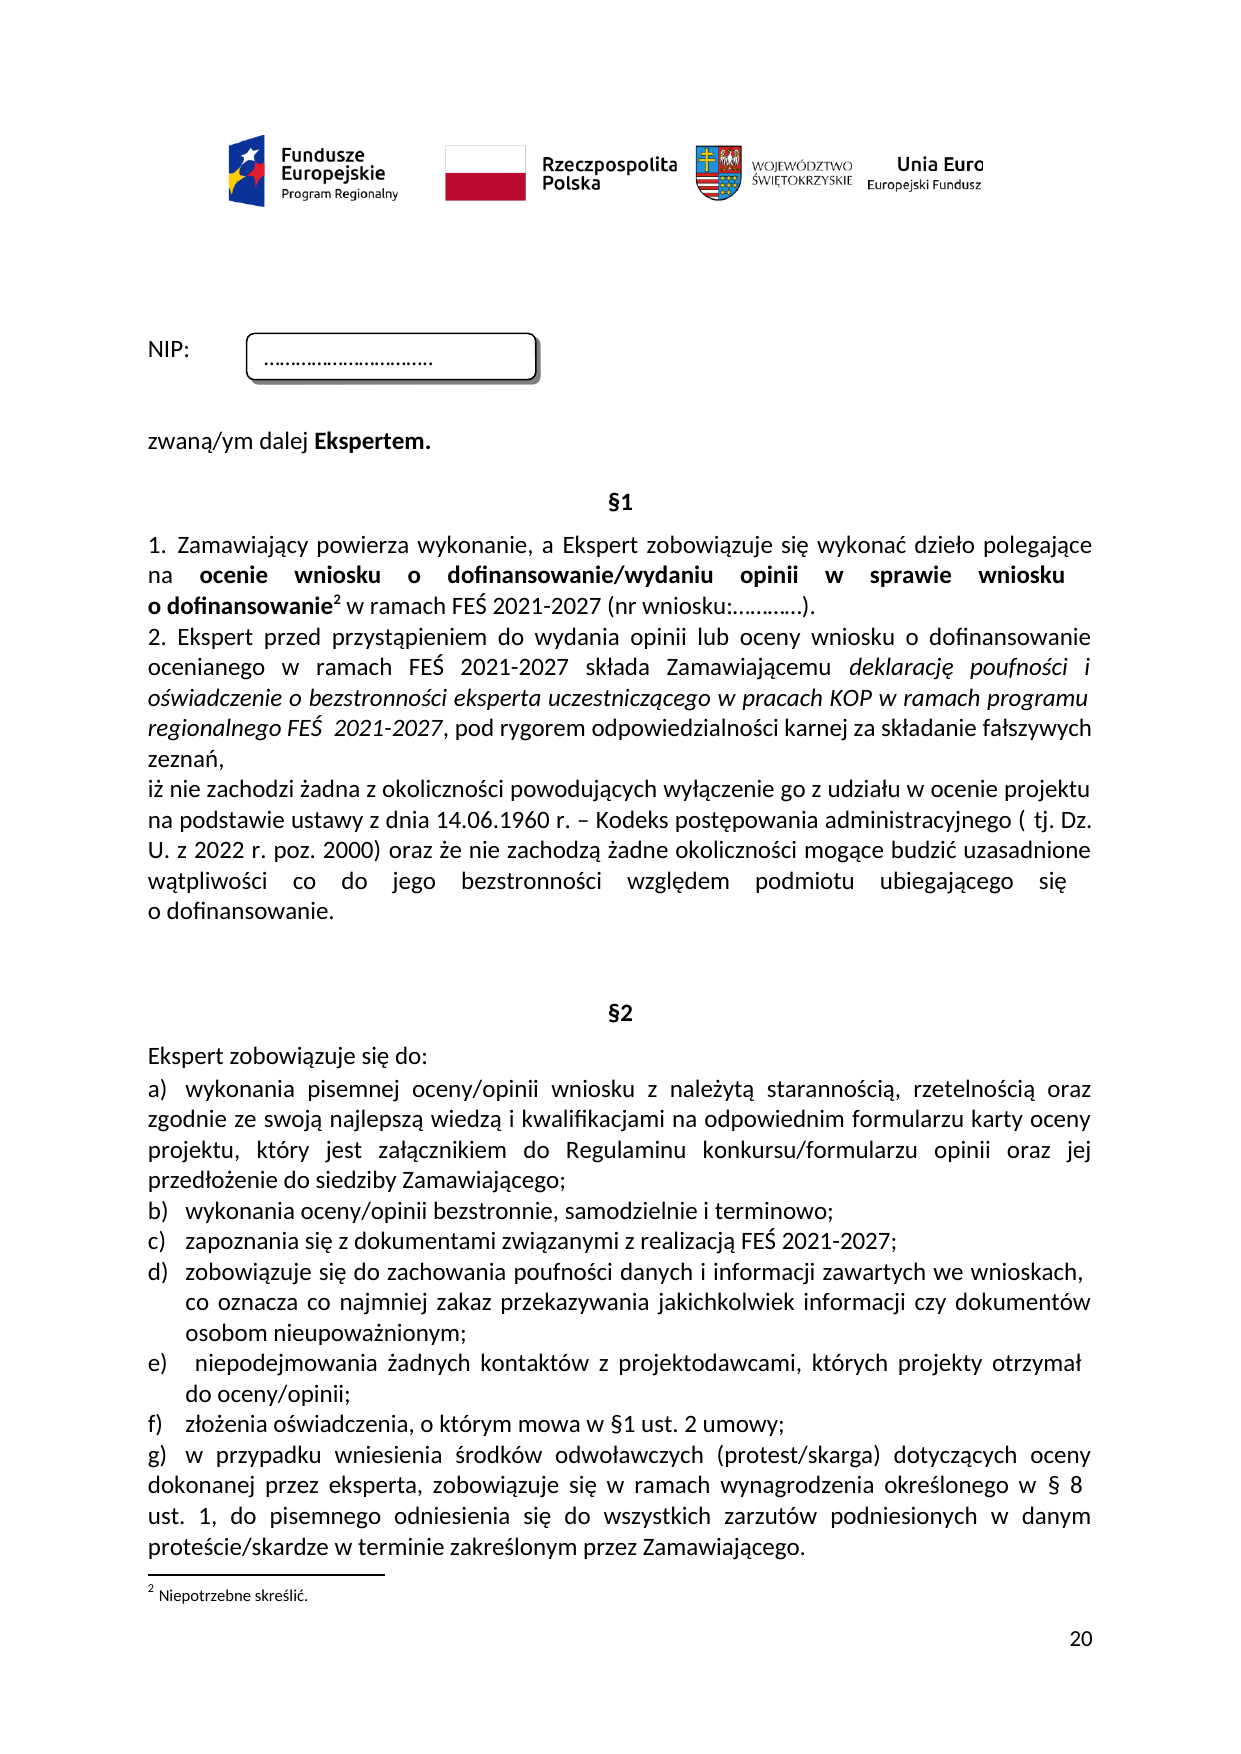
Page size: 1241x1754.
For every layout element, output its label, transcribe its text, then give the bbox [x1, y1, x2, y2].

picture [868, 135, 983, 207]
picture [445, 135, 677, 207]
picture [228, 135, 398, 207]
text §1 [148, 486, 1092, 517]
text §2 [148, 997, 1092, 1027]
text NIP: [533, 333, 1092, 364]
list złożenia oświadczenia, o którym mowa w §1 ust. 2 umowy; [148, 1408, 1092, 1439]
list wykonania pisemnej oceny/opinii wniosku z należytą starannością, rzetelnością oraz zgodnie ze swoją najlepszą wiedzą i kwalifikacjami na odpowiednim formularzu karty oceny projektu, który jest załącznikiem do Regulaminu konkursu/formularzu opinii oraz jej przedłożenie do siedziby Zamawiającego; [148, 1073, 1092, 1195]
list wykonania oceny/opinii bezstronnie, samodzielnie i terminowo; [148, 1195, 1092, 1225]
text zwaną/ym dalej Ekspertem. [148, 425, 1092, 456]
list zobowiązuje się do zachowania poufności danych i informacji zawartych we wnioskach, co oznacza co najmniej zakaz przekazywania jakichkolwiek informacji czy dokumentów osobom nieupoważnionym; [148, 1256, 1092, 1347]
list zapoznania się z dokumentami związanymi z realizacją FEŚ 2021-2027; [148, 1225, 1092, 1256]
picture [695, 135, 852, 207]
text 2. Ekspert przed przystąpieniem do wydania opinii lub oceny wniosku o dofinansowanie ocenianego w ramach FEŚ 2021-2027 składa Zamawiającemu deklarację poufności i oświadczenie o bezstronności eksperta uczestniczącego w pracach KOP w ramach programu regionalnego FEŚ 2021-2027, pod rygorem odpowiedzialności karnej za składanie fałszywych zeznań, iż nie zachodzi żadna z okoliczności powodujących wyłączenie go z udziału w ocenie projektu na podstawie ustawy z dnia 14.06.1960 r. – Kodeks postępowania administracyjnego ( tj. Dz. U. z 2022 r. poz. 2000) oraz że nie zachodzą żadne okoliczności mogące budzić uzasadnione wątpliwości co do jego bezstronności względem podmiotu ubiegającego się o dofinansowanie. [148, 621, 1092, 926]
list w przypadku wniesienia środków odwoławczych (protest/skarga) dotyczących oceny dokonanej przez eksperta, zobowiązuje się w ramach wynagrodzenia określonego w § 8 ust. 1, do pisemnego odniesienia się do wszystkich zarzutów podniesionych w danym proteście/skardze w terminie zakreślonym przez Zamawiającego. [148, 1439, 1092, 1561]
list Zamawiający powierza wykonanie, a Ekspert zobowiązuje się wykonać dzieło polegające na ocenie wniosku o dofinansowanie/wydaniu opinii w sprawie wniosku o dofinansowanie w ramach FEŚ 2021-2027 (nr wniosku:…………). [148, 529, 1092, 621]
text NIP: [148, 333, 249, 364]
list niepodejmowania żadnych kontaktów z projektodawcami, których projekty otrzymał do oceny/opinii; [148, 1347, 1092, 1408]
text Ekspert zobowiązuje się do: [148, 1040, 1092, 1070]
